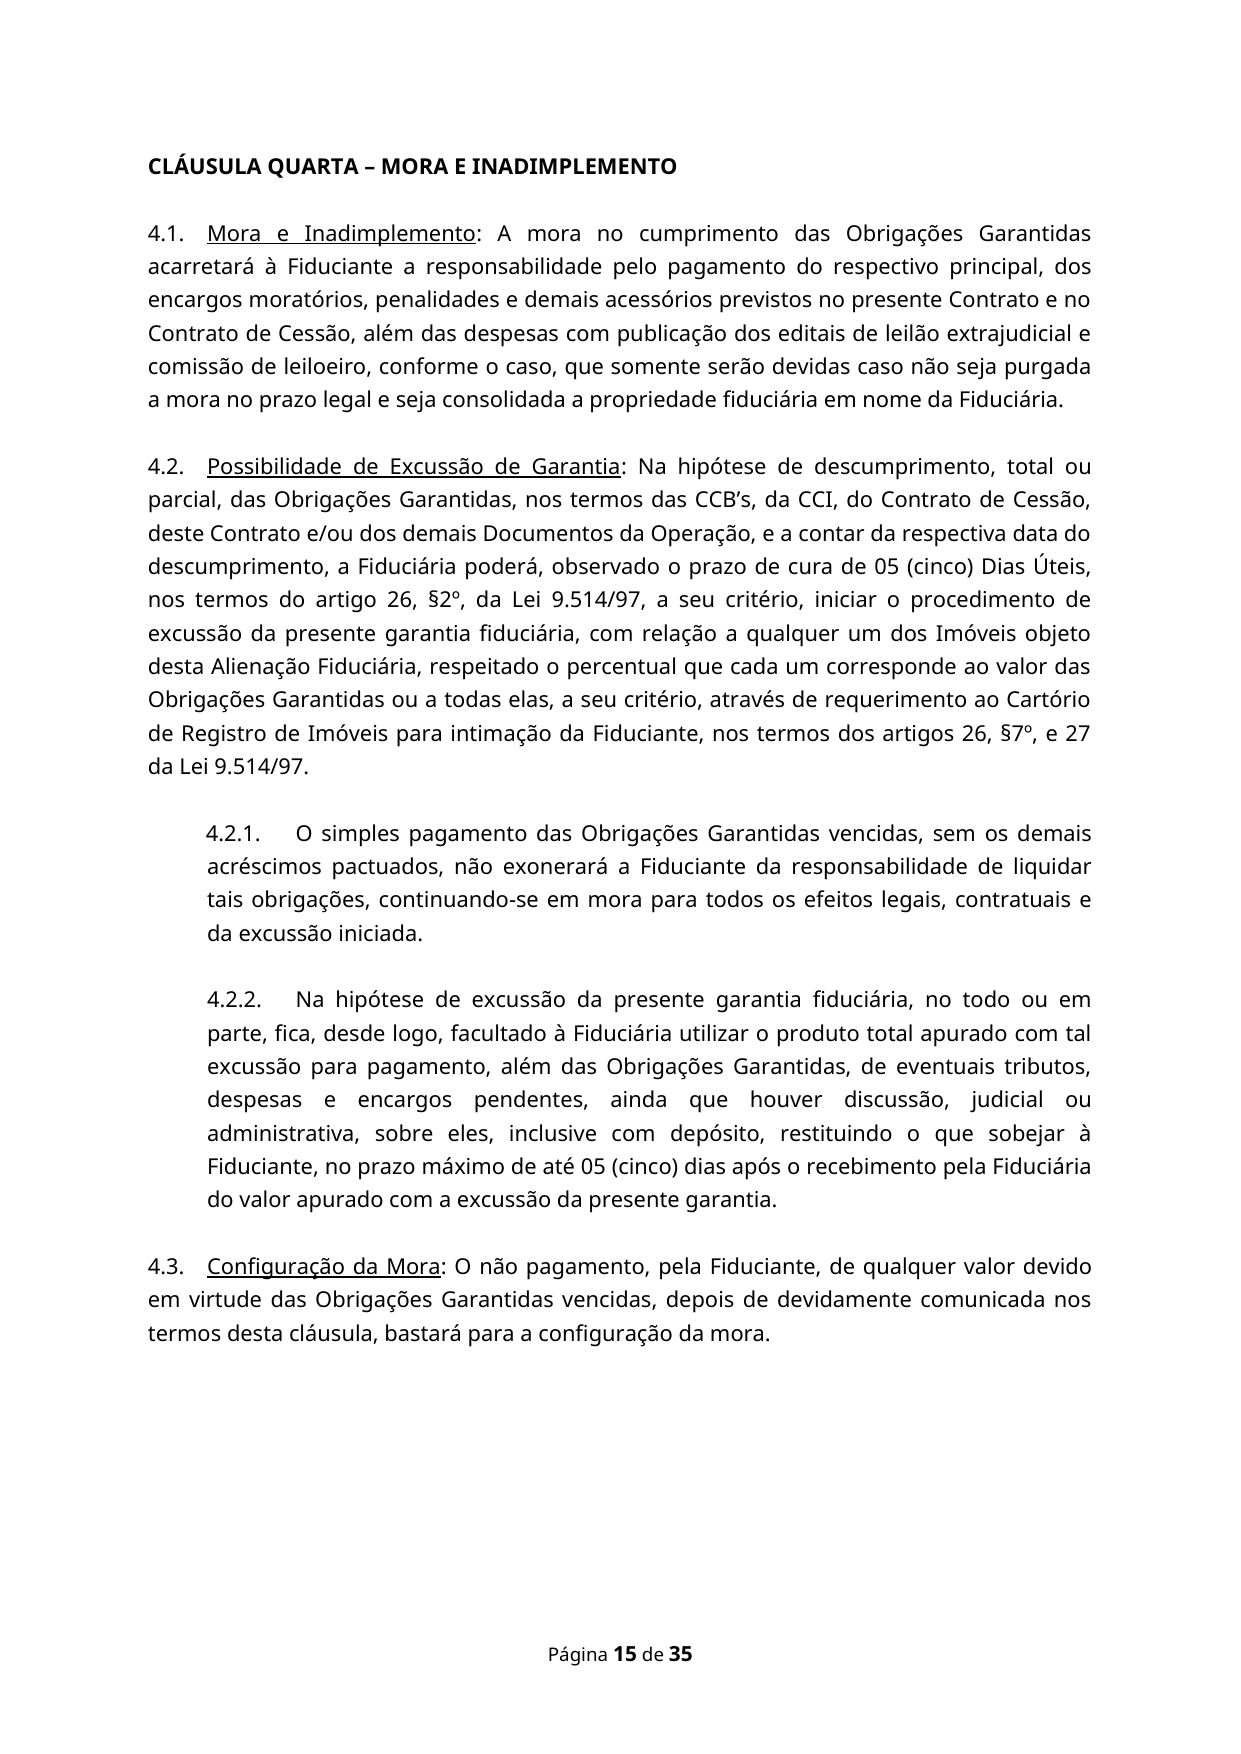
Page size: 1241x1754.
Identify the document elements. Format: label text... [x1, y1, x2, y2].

list Mora e Inadimplemento: A mora no cumprimento das Obrigações Garantidas acarretará à Fiduciante a responsabilidade pelo pagamento do respectivo principal, dos encargos moratórios, penalidades e demais acessórios previstos no presente Contrato e no Contrato de Cessão, além das despesas com publicação dos editais de leilão extrajudicial e comissão de leiloeiro, conforme o caso, que somente serão devidas caso não seja purgada a mora no prazo legal e seja consolidada a propriedade fiduciária em nome da Fiduciária. [148, 214, 1092, 414]
list Configuração da Mora: O não pagamento, pela Fiduciante, de qualquer valor devido em virtude das Obrigações Garantidas vencidas, depois de devidamente comunicada nos termos desta cláusula, bastará para a configuração da mora. [148, 1248, 1092, 1348]
list O simples pagamento das Obrigações Garantidas vencidas, sem os demais acréscimos pactuados, não exonerará a Fiduciante da responsabilidade de liquidar tais obrigações, continuando-se em mora para todos os efeitos legais, contratuais e da excussão iniciada. [206, 814, 1092, 948]
list Na hipótese de excussão da presente garantia fiduciária, no todo ou em parte, fica, desde logo, facultado à Fiduciária utilizar o produto total apurado com tal excussão para pagamento, além das Obrigações Garantidas, de eventuais tributos, despesas e encargos pendentes, ainda que houver discussão, judicial ou administrativa, sobre eles, inclusive com depósito, restituindo o que sobejar à Fiduciante, no prazo máximo de até 05 (cinco) dias após o recebimento pela Fiduciária do valor apurado com a excussão da presente garantia. [207, 981, 1092, 1214]
list CLÁUSULA QUARTA – MORA E INADIMPLEMENTO [148, 148, 1092, 181]
list Possibilidade de Excussão de Garantia: Na hipótese de descumprimento, total ou parcial, das Obrigações Garantidas, nos termos das CCB’s, da CCI, do Contrato de Cessão, deste Contrato e/ou dos demais Documentos da Operação, e a contar da respectiva data do descumprimento, a Fiduciária poderá, observado o prazo de cura de 05 (cinco) Dias Úteis, nos termos do artigo 26, §2º, da Lei 9.514/97, a seu critério, iniciar o procedimento de excussão da presente garantia fiduciária, com relação a qualquer um dos Imóveis objeto desta Alienação Fiduciária, respeitado o percentual que cada um corresponde ao valor das Obrigações Garantidas ou a todas elas, a seu critério, através de requerimento ao Cartório de Registro de Imóveis para intimação da Fiduciante, nos termos dos artigos 26, §7º, e 27 da Lei 9.514/97. [148, 448, 1092, 781]
